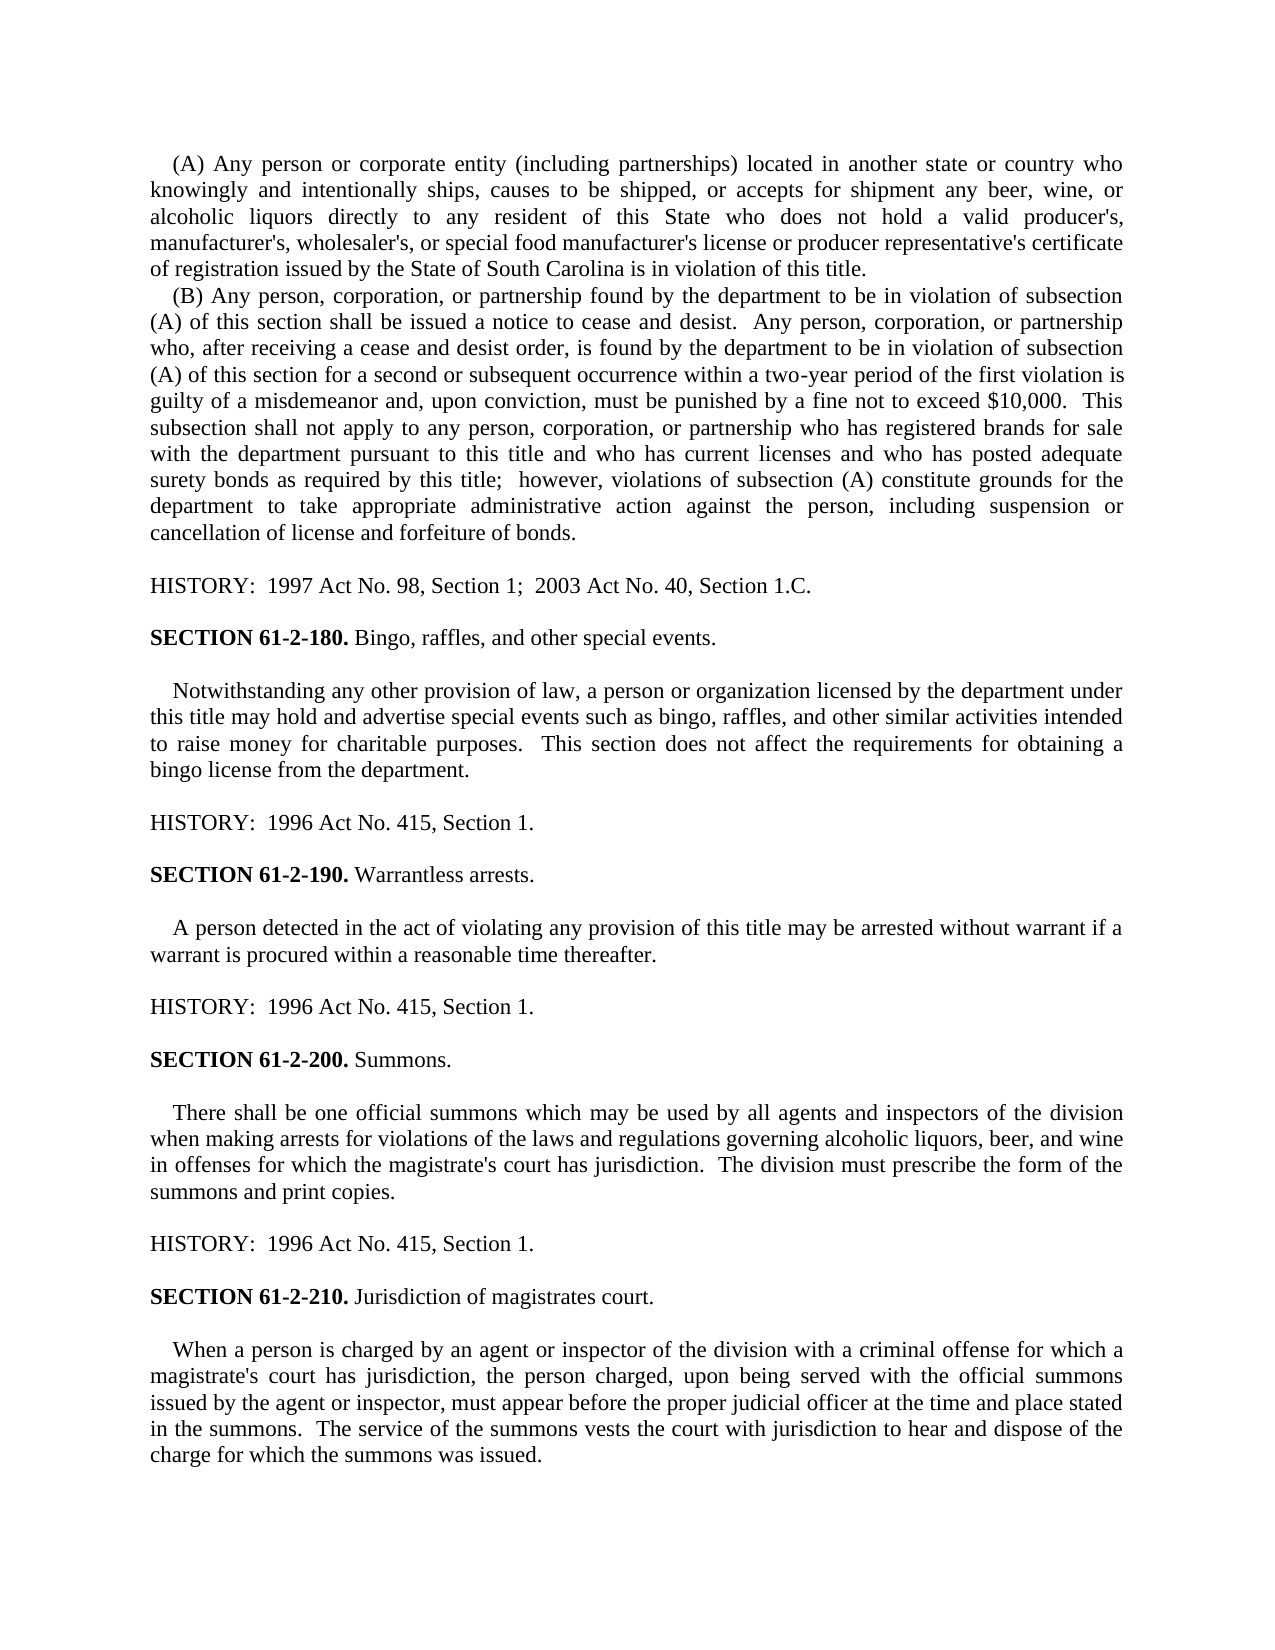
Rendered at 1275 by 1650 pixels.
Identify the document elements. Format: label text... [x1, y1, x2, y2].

text SECTION 61-2-180. Bingo, raffles, and other special events. [150, 624, 1125, 651]
text (B) Any person, corporation, or partnership found by the department to be in violation of subsection (A) of this section shall be issued a notice to cease and desist. Any person, corporation, or partnership who, after receiving a cease and desist order, is found by the department to be in violation of subsection (A) of this section for a second or subsequent occurrence within a two-year period of the first violation is guilty of a misdemeanor and, upon conviction, must be punished by a fine not to exceed $10,000. This subsection shall not apply to any person, corporation, or partnership who has registered brands for sale with the department pursuant to this title and who has current licenses and who has posted adequate surety bonds as required by this title; however, violations of subsection (A) constitute grounds for the department to take appropriate administrative action against the person, including suspension or cancellation of license and forfeiture of bonds. [150, 282, 1125, 545]
text When a person is charged by an agent or inspector of the division with a criminal offense for which a magistrate's court has jurisdiction, the person charged, upon being served with the official summons issued by the agent or inspector, must appear before the proper judicial officer at the time and place stated in the summons. The service of the summons vests the court with jurisdiction to hear and dispose of the charge for which the summons was issued. [150, 1336, 1125, 1468]
text There shall be one official summons which may be used by all agents and inspectors of the division when making arrests for violations of the laws and regulations governing alcoholic liquors, beer, and wine in offenses for which the magistrate's court has jurisdiction. The division must prescribe the form of the summons and print copies. [150, 1099, 1125, 1204]
text HISTORY: 1996 Act No. 415, Section 1. [150, 1231, 1125, 1257]
text SECTION 61-2-210. Jurisdiction of magistrates court. [150, 1283, 1125, 1309]
text A person detected in the act of violating any provision of this title may be arrested without warrant if a warrant is procured within a reasonable time thereafter. [150, 914, 1125, 967]
text SECTION 61-2-200. Summons. [150, 1046, 1125, 1072]
text HISTORY: 1997 Act No. 98, Section 1; 2003 Act No. 40, Section 1.C. [150, 572, 1125, 598]
text Notwithstanding any other provision of law, a person or organization licensed by the department under this title may hold and advertise special events such as bingo, raffles, and other similar activities intended to raise money for charitable purposes. This section does not affect the requirements for obtaining a bingo license from the department. [150, 677, 1125, 782]
text (A) Any person or corporate entity (including partnerships) located in another state or country who knowingly and intentionally ships, causes to be shipped, or accepts for shipment any beer, wine, or alcoholic liquors directly to any resident of this State who does not hold a valid producer's, manufacturer's, wholesaler's, or special food manufacturer's license or producer representative's certificate of registration issued by the State of South Carolina is in violation of this title. [150, 150, 1125, 282]
text SECTION 61-2-190. Warrantless arrests. [150, 862, 1125, 888]
text HISTORY: 1996 Act No. 415, Section 1. [150, 809, 1125, 835]
text HISTORY: 1996 Act No. 415, Section 1. [150, 993, 1125, 1020]
